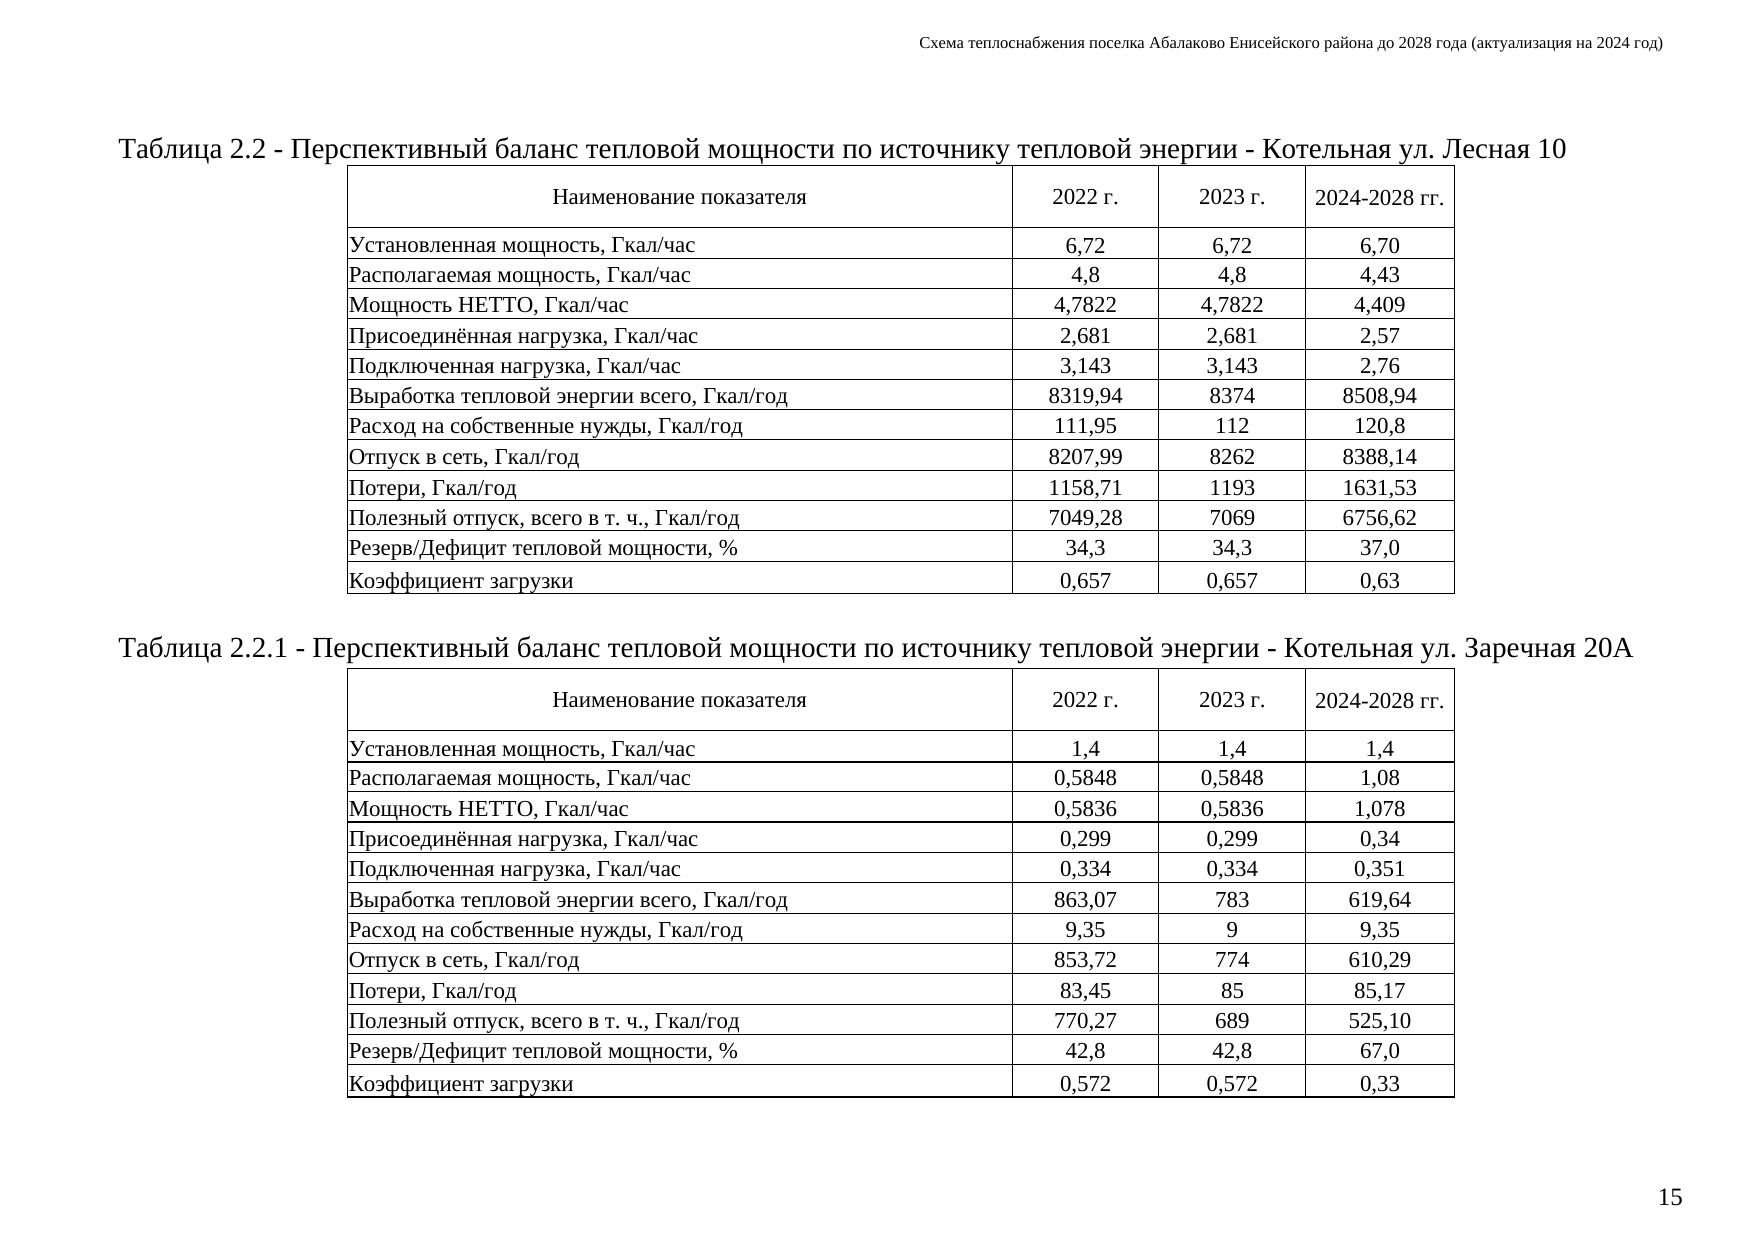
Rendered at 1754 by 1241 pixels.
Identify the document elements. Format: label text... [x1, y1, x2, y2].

table_cell 0,34 [1306, 823, 1454, 852]
table_cell Полезный отпуск, всего в т. ч., Гкал/год [348, 1005, 1012, 1033]
table_cell 34,3 [1013, 531, 1158, 561]
table_cell 525,10 [1306, 1005, 1454, 1033]
table_cell Полезный отпуск, всего в т. ч., Гкал/год [348, 501, 1012, 530]
table_cell 4,43 [1306, 259, 1454, 287]
table_cell 42,8 [1013, 1035, 1158, 1064]
table_cell 8207,99 [1013, 440, 1158, 469]
table_cell Присоединённая нагрузка, Гкал/час [348, 319, 1012, 348]
table_cell 0,5848 [1013, 763, 1158, 791]
table_cell Присоединённая нагрузка, Гкал/час [348, 823, 1012, 852]
table_cell 9,35 [1306, 914, 1454, 942]
table_cell Мощность НЕТТО, Гкал/час [348, 289, 1012, 318]
table_cell Отпуск в сеть, Гкал/год [348, 944, 1012, 973]
table_header 2023 г. [1159, 166, 1305, 227]
table_cell 0,33 [1306, 1065, 1454, 1096]
table_cell Коэффициент загрузки [348, 562, 1012, 593]
table_cell 9,35 [1013, 914, 1158, 942]
table_cell Отпуск в сеть, Гкал/год [348, 440, 1012, 469]
table_cell 1,4 [1013, 731, 1158, 761]
table_cell 853,72 [1013, 944, 1158, 973]
table_cell 2,681 [1013, 319, 1158, 348]
table_cell 8508,94 [1306, 380, 1454, 409]
table_cell 3,143 [1159, 350, 1305, 378]
table_cell 1631,53 [1306, 471, 1454, 500]
table_cell 0,657 [1013, 562, 1158, 593]
table_cell 6,72 [1013, 228, 1158, 258]
table_cell 1,4 [1159, 731, 1305, 761]
table_cell 67,0 [1306, 1035, 1454, 1064]
table_cell Резерв/Дефицит тепловой мощности, % [348, 1035, 1012, 1064]
table_cell Потери, Гкал/год [348, 974, 1012, 1003]
table_cell 111,95 [1013, 410, 1158, 439]
table_cell 0,657 [1159, 562, 1305, 593]
table_cell 4,409 [1306, 289, 1454, 318]
table_cell 8319,94 [1013, 380, 1158, 409]
table_cell Расход на собственные нужды, Гкал/год [348, 410, 1012, 439]
table_cell 8374 [1159, 380, 1305, 409]
table_cell Установленная мощность, Гкал/час [348, 731, 1012, 761]
table_cell 0,351 [1306, 853, 1454, 882]
text Таблица 2.2 - Перспективный баланс тепловой мощности по источнику тепловой энергии - Котельная ул. Лесная 10 [118, 133, 1683, 165]
table_cell Установленная мощность, Гкал/час [348, 228, 1012, 258]
table_cell 0,334 [1159, 853, 1305, 882]
table_cell 0,299 [1159, 823, 1305, 852]
table_cell Располагаемая мощность, Гкал/час [348, 763, 1012, 791]
table_cell 0,5836 [1159, 792, 1305, 821]
table_header Наименование показателя [348, 166, 1012, 227]
table_header Наименование показателя [348, 669, 1012, 730]
table_cell 2,57 [1306, 319, 1454, 348]
table_cell 6,70 [1306, 228, 1454, 258]
table_cell Подключенная нагрузка, Гкал/час [348, 853, 1012, 882]
table_cell 3,143 [1013, 350, 1158, 378]
table_cell 34,3 [1159, 531, 1305, 561]
table_cell 9 [1159, 914, 1305, 942]
table_header 2023 г. [1159, 669, 1305, 730]
table_cell 83,45 [1013, 974, 1158, 1003]
table_cell 7069 [1159, 501, 1305, 530]
table_cell 2,681 [1159, 319, 1305, 348]
table_cell 619,64 [1306, 883, 1454, 912]
table_cell 85,17 [1306, 974, 1454, 1003]
table_cell 0,572 [1159, 1065, 1305, 1096]
table_cell Мощность НЕТТО, Гкал/час [348, 792, 1012, 821]
table_cell Расход на собственные нужды, Гкал/год [348, 914, 1012, 942]
table_cell 1,08 [1306, 763, 1454, 791]
table_cell 6756,62 [1306, 501, 1454, 530]
table_cell 4,8 [1159, 259, 1305, 287]
table_cell 1,4 [1306, 731, 1454, 761]
table_cell Подключенная нагрузка, Гкал/час [348, 350, 1012, 378]
table_cell 1,078 [1306, 792, 1454, 821]
table_cell Потери, Гкал/год [348, 471, 1012, 500]
table_cell 610,29 [1306, 944, 1454, 973]
table_cell 0,334 [1013, 853, 1158, 882]
table_cell 774 [1159, 944, 1305, 973]
table_cell 4,7822 [1159, 289, 1305, 318]
table_cell 863,07 [1013, 883, 1158, 912]
table_cell 0,572 [1013, 1065, 1158, 1096]
table_header 2022 г. [1013, 166, 1158, 227]
table_cell Выработка тепловой энергии всего, Гкал/год [348, 883, 1012, 912]
table_cell 1193 [1159, 471, 1305, 500]
table_cell 112 [1159, 410, 1305, 439]
table_header 2024-2028 гг. [1306, 669, 1454, 730]
table_cell 0,5836 [1013, 792, 1158, 821]
table_header 2024-2028 гг. [1306, 166, 1454, 227]
table_cell 8388,14 [1306, 440, 1454, 469]
table_cell 689 [1159, 1005, 1305, 1033]
table_cell 42,8 [1159, 1035, 1305, 1064]
table_cell 0,63 [1306, 562, 1454, 593]
table_cell 8262 [1159, 440, 1305, 469]
table_cell 2,76 [1306, 350, 1454, 378]
table_cell 783 [1159, 883, 1305, 912]
table_cell Выработка тепловой энергии всего, Гкал/год [348, 380, 1012, 409]
table_cell 120,8 [1306, 410, 1454, 439]
table_cell 770,27 [1013, 1005, 1158, 1033]
text Таблица 2.2.1 - Перспективный баланс тепловой мощности по источнику тепловой энергии - Котельная ул. Заречная 20А [118, 631, 1683, 663]
table_cell Коэффициент загрузки [348, 1065, 1012, 1096]
table_cell 6,72 [1159, 228, 1305, 258]
table_cell 4,8 [1013, 259, 1158, 287]
table_cell Резерв/Дефицит тепловой мощности, % [348, 531, 1012, 561]
table_cell 7049,28 [1013, 501, 1158, 530]
table_cell 85 [1159, 974, 1305, 1003]
table_cell 4,7822 [1013, 289, 1158, 318]
table_cell 37,0 [1306, 531, 1454, 561]
table_cell 1158,71 [1013, 471, 1158, 500]
table_cell Располагаемая мощность, Гкал/час [348, 259, 1012, 287]
table_cell 0,299 [1013, 823, 1158, 852]
table_cell 0,5848 [1159, 763, 1305, 791]
table_header 2022 г. [1013, 669, 1158, 730]
